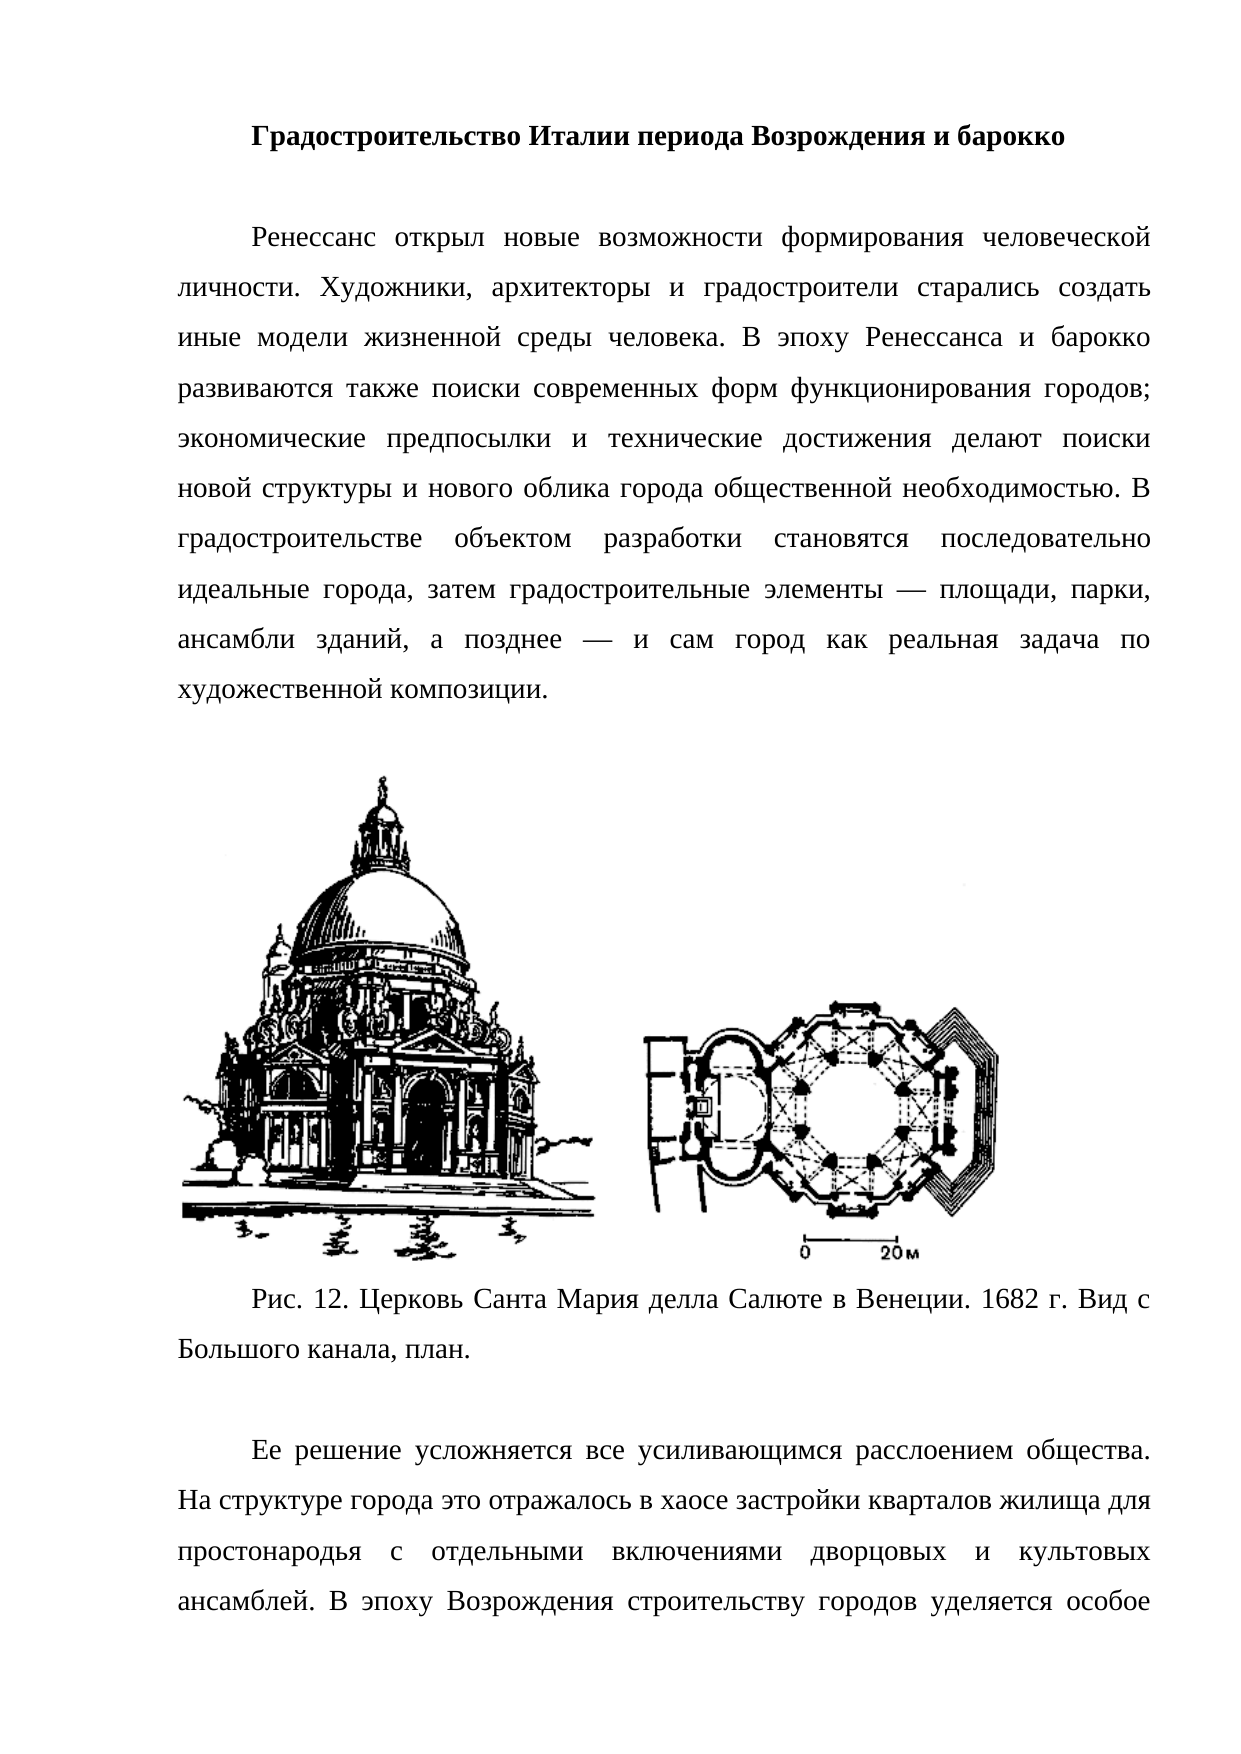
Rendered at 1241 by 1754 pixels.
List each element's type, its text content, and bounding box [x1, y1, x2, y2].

text Градостроительство Италии периода Возрождения и барокко [177, 118, 1152, 152]
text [177, 1432, 1152, 1617]
picture [177, 772, 1003, 1265]
text Ренессанс открыл новые возможности формирования человеческой личности. Художники, архитекторы и градостроители старались создать иные модели жизненной среды человека. В эпоху Ренессанса и барокко развиваются также поиски современных форм функционирования городов; экономические предпосылки и технические достижения делают поиски новой структуры и нового облика города общественной необходимостью. В градостроительстве объектом разработки становятся последовательно идеальные города, затем градостроительные элементы — площади, парки, ансамбли зданий, а позднее — и сам город как реальная задача по художественной композиции. [177, 219, 1152, 705]
text Рис. 12. Церковь Санта Мария делла Салюте в Венеции. . Вид с Большого канала, план. [177, 1281, 1152, 1365]
